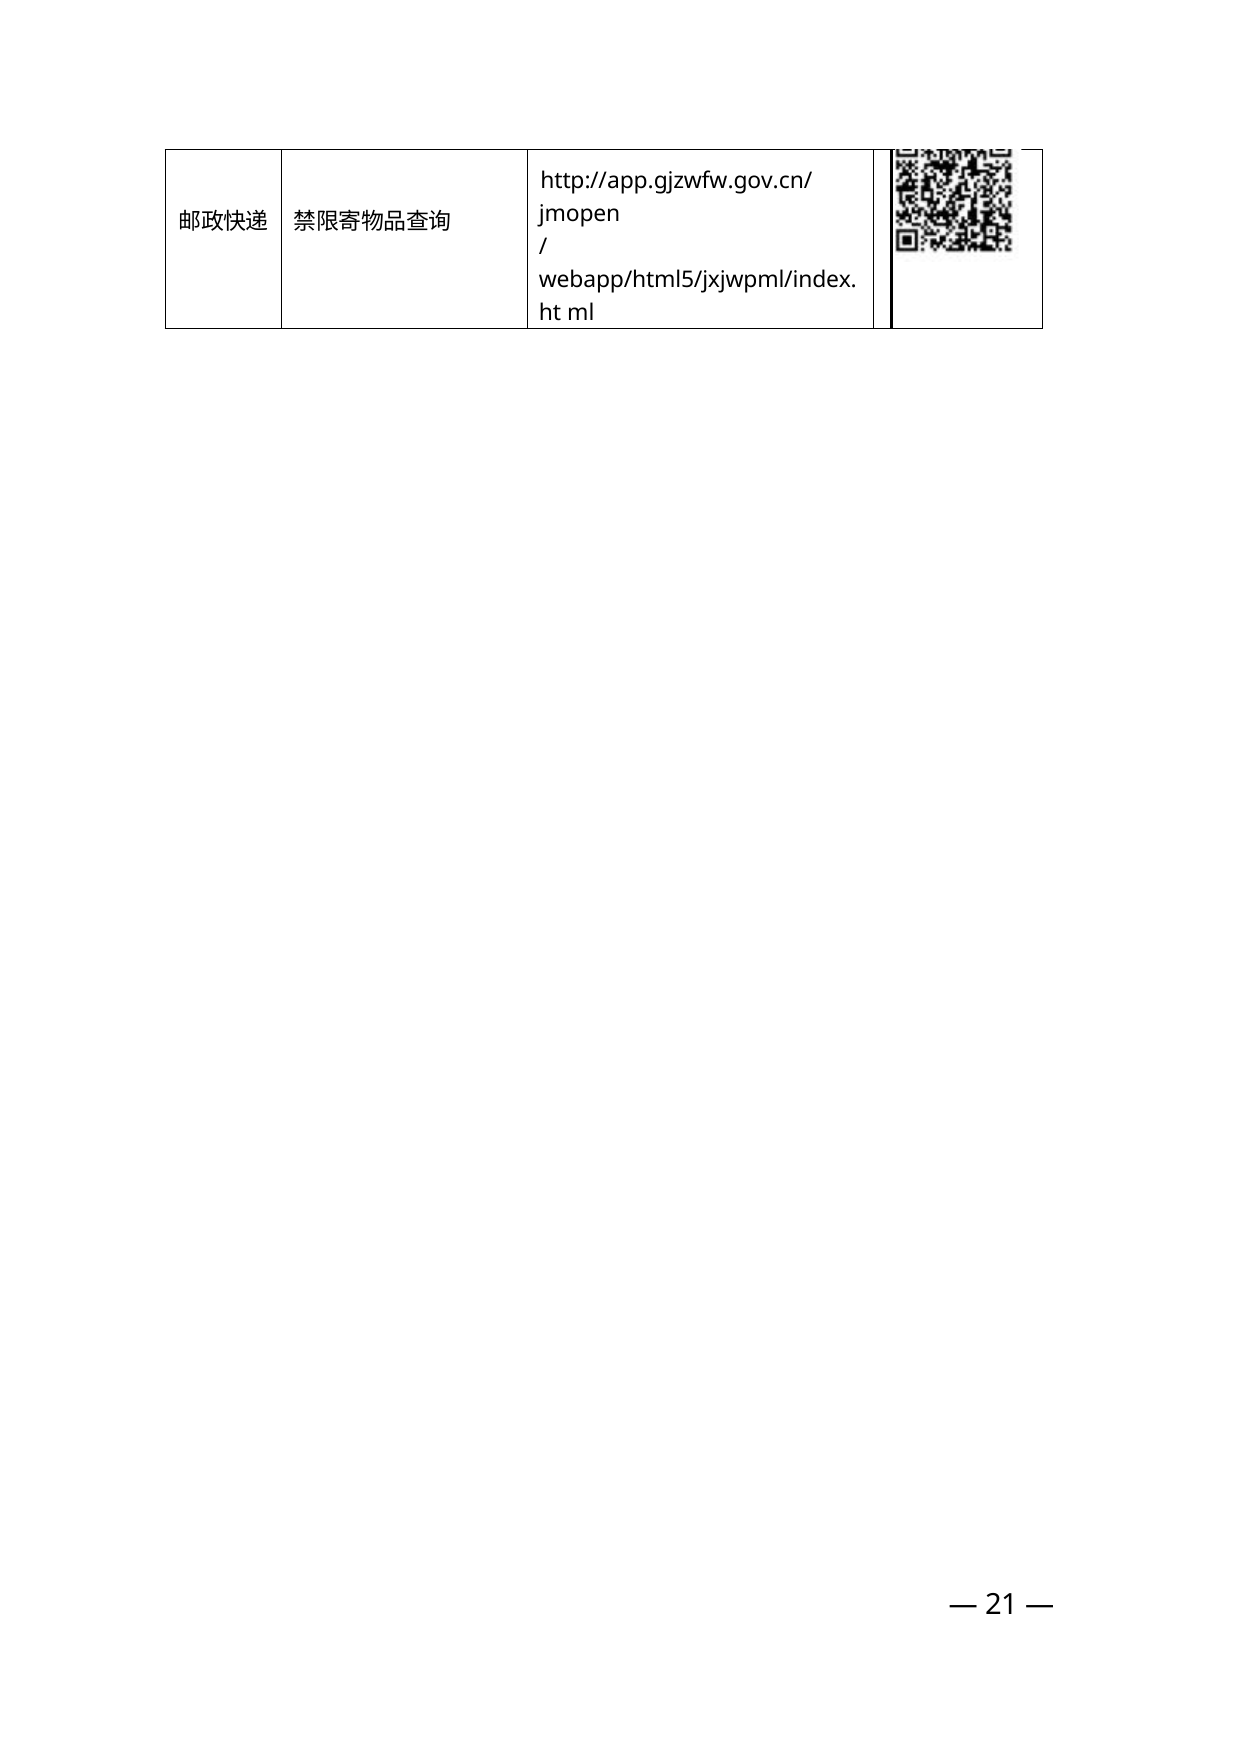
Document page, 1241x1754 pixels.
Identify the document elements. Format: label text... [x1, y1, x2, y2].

table_cell [893, 150, 1042, 328]
table_cell [874, 150, 890, 328]
picture [895, 149, 1022, 262]
table_cell 禁限寄物品查询 [282, 150, 527, 328]
table_cell 邮政快递 [166, 150, 281, 328]
table_cell http://app.gjzwfw.gov.cn/jmopen /webapp/html5/jxjwpml/index.ht ml [528, 150, 873, 328]
